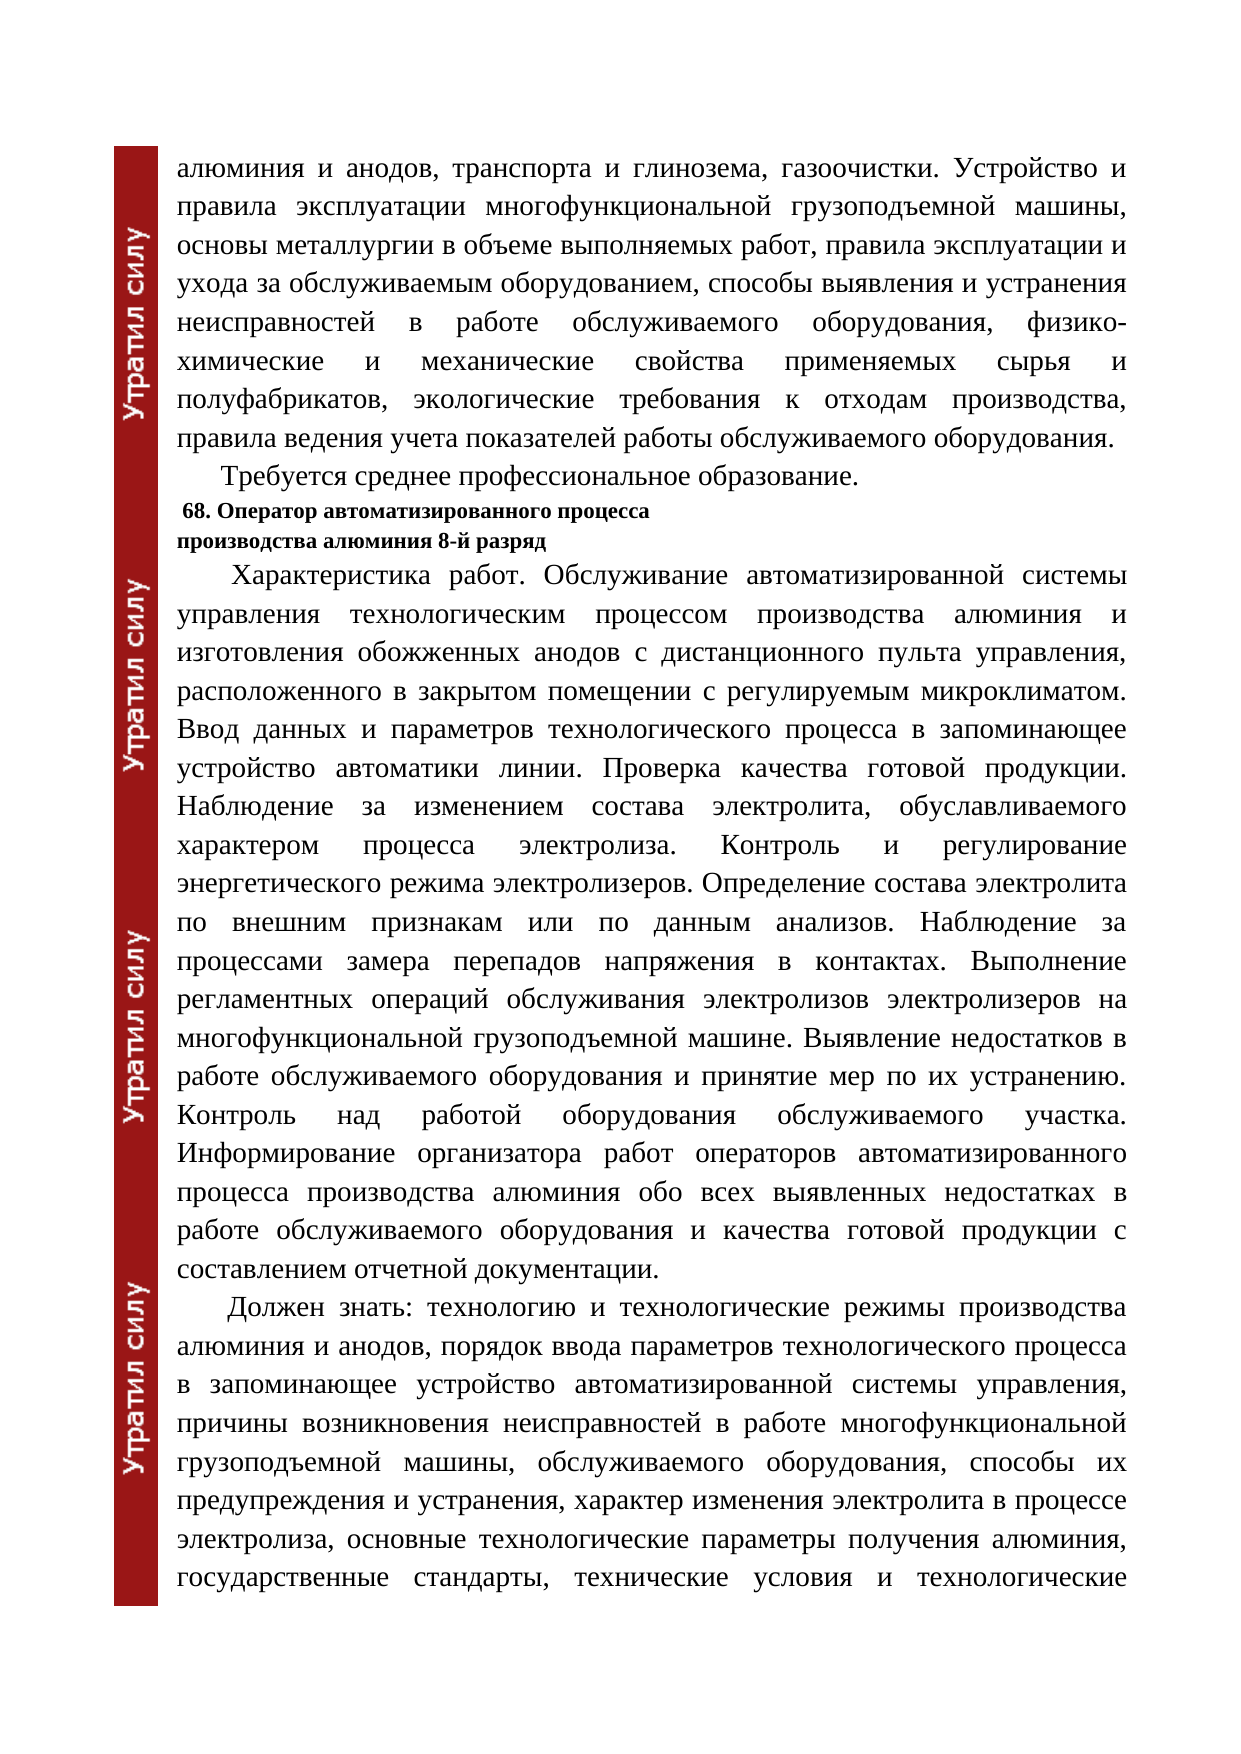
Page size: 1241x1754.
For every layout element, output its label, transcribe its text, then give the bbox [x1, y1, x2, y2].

text Характеристика работ. Обслуживание автоматизированной системы управления технологическим процессом производства алюминия и изготовления обожженных анодов с дистанционного пульта управления, расположенного в закрытом помещении с регулируемым микроклиматом. Ввод данных и параметров технологического процесса в запоминающее устройство автоматики линии. Проверка качества готовой продукции. Наблюдение за изменением состава электролита, обуславливаемого характером процесса электролиза. Контроль и регулирование энергетического режима электролизеров. Определение состава электролита по внешним признакам или по данным анализов. Наблюдение за процессами замера перепадов напряжения в контактах. Выполнение регламентных операций обслуживания электролизов электролизеров на многофункциональной грузоподъемной машине. Выявление недостатков в работе обслуживаемого оборудования и принятие мер по их устранению. Контроль над работой оборудования обслуживаемого участка. Информирование организатора работ операторов автоматизированного процесса производства алюминия обо всех выявленных недостатках в работе обслуживаемого оборудования и качества готовой продукции с составлением отчетной документации. [112, 557, 1128, 1284]
picture [114, 1593, 158, 1606]
text 68. Оператор автоматизированного процесса производства алюминия 8-й разряд [112, 497, 1128, 553]
picture [114, 146, 158, 150]
picture [114, 1284, 158, 1289]
picture [114, 492, 158, 497]
picture [114, 553, 158, 557]
text Требуется среднее профессиональное образование. [112, 458, 1128, 492]
picture [114, 453, 158, 458]
